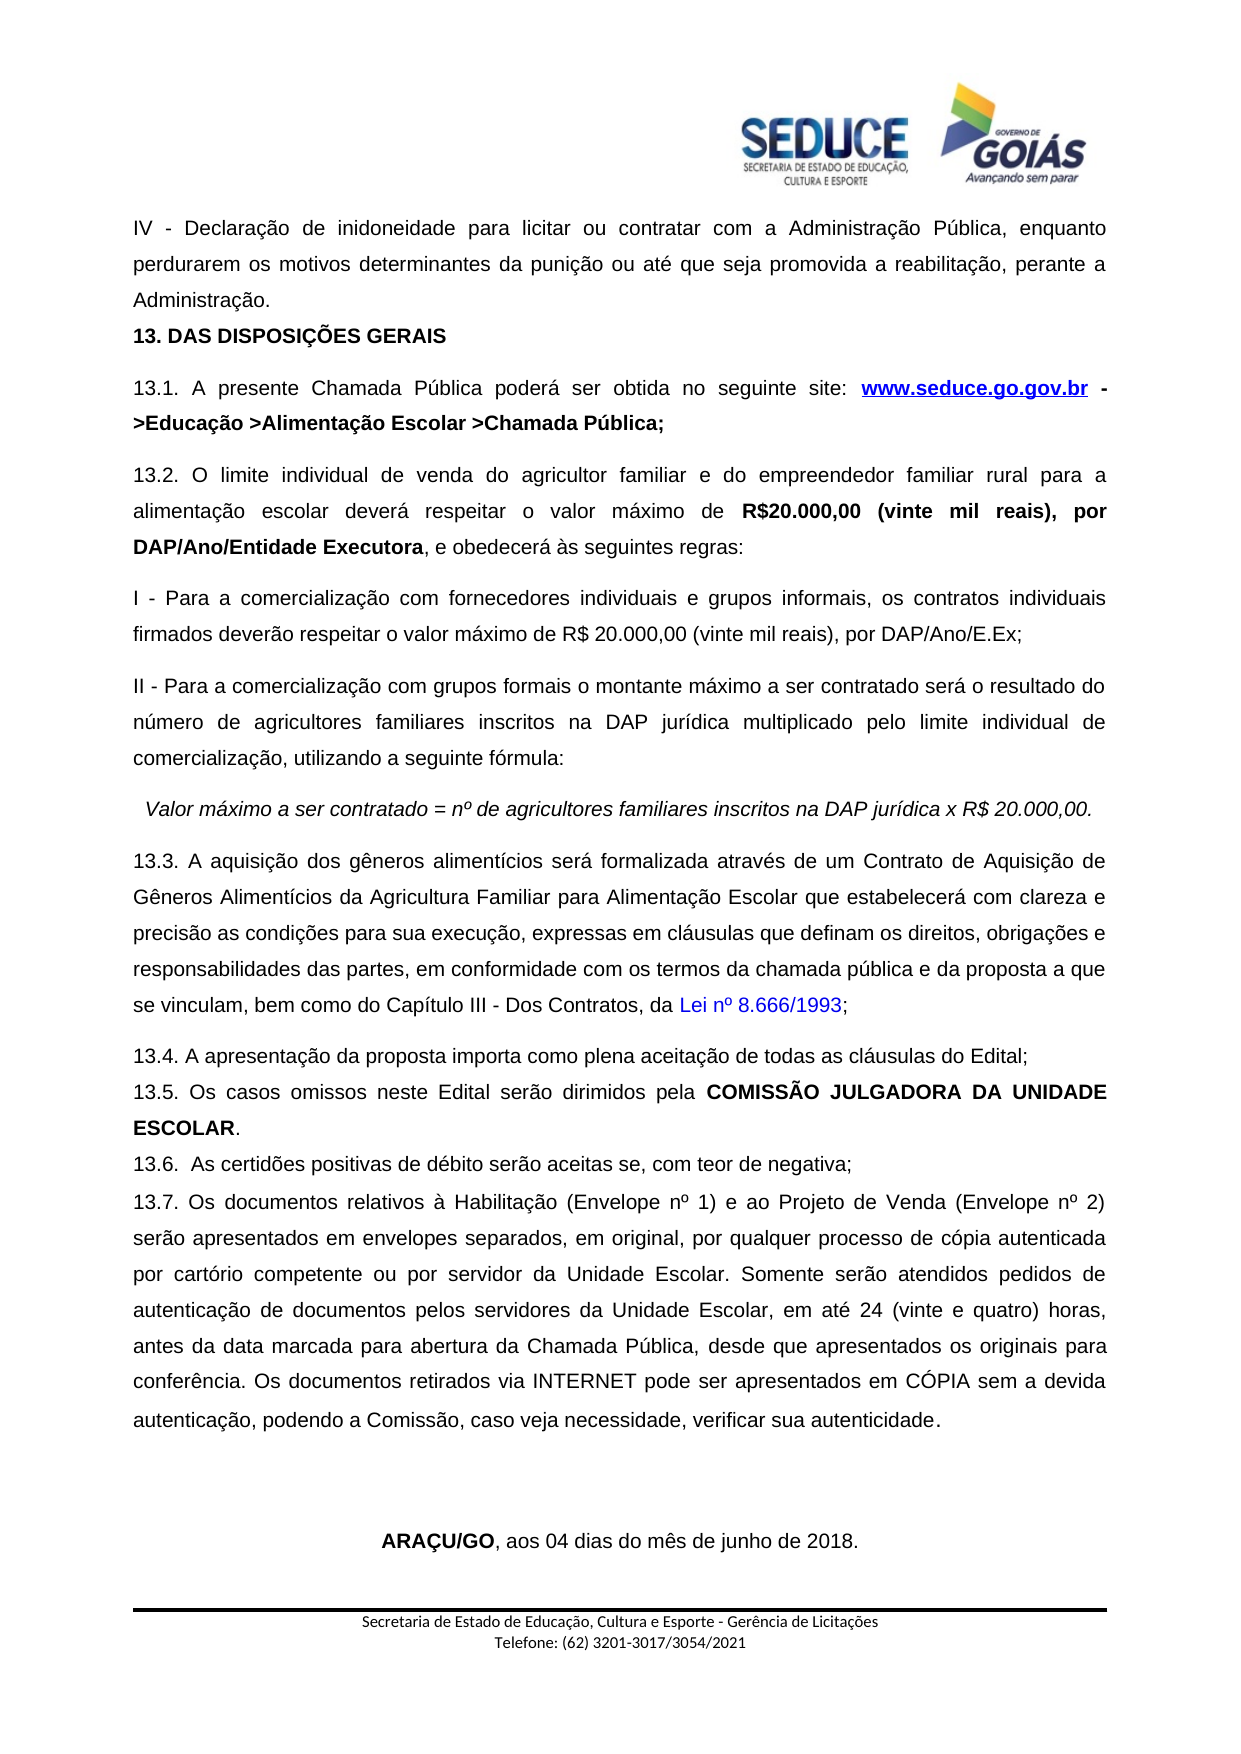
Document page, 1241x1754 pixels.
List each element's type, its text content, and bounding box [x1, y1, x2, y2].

text 13.6. As certidões positivas de débito serão aceitas se, com teor de negativa; [133, 1152, 1107, 1176]
text I - Para a comercialização com fornecedores individuais e grupos informais, os contratos individuais firmados deverão respeitar o valor máximo de R$ 20.000,00 (vinte mil reais), por DAP/Ano/E.Ex; [133, 586, 1107, 646]
text Valor máximo a ser contratado = nº de agricultores familiares inscritos na DAP jurídica x R$ 20.000,00. [133, 797, 1107, 821]
text 13.1. A presente Chamada Pública poderá ser obtida no seguinte site: www.seduce.go.gov.br ->Educação >Alimentação Escolar >Chamada Pública; [133, 375, 1107, 435]
text ARAÇU/GO, aos 04 dias do mês de junho de 2018. [133, 1528, 1107, 1552]
text 13.3. A aquisição dos gêneros alimentícios será formalizada através de um Contrato de Aquisição de Gêneros Alimentícios da Agricultura Familiar para Alimentação Escolar que estabelecerá com clareza e precisão as condições para sua execução, expressas em cláusulas que definam os direitos, obrigações e responsabilidades das partes, em conformidade com os termos da chamada pública e da proposta a que se vinculam, bem como do Capítulo III - Dos Contratos, da Lei nº 8.666/1993; [133, 849, 1107, 1016]
picture [726, 73, 1108, 216]
text II - Para a comercialização com grupos formais o montante máximo a ser contratado será o resultado do número de agricultores familiares inscritos na DAP jurídica multiplicado pelo limite individual de comercialização, utilizando a seguinte fórmula: [133, 674, 1107, 769]
text 13. DAS DISPOSIÇÕES GERAIS [133, 324, 1107, 348]
text 13.2. O limite individual de venda do agricultor familiar e do empreendedor familiar rural para a alimentação escolar deverá respeitar o valor máximo de R$20.000,00 (vinte mil reais), por DAP/Ano/Entidade Executora, e obedecerá às seguintes regras: [133, 463, 1107, 559]
text 13.5. Os casos omissos neste Edital serão dirimidos pela COMISSÃO JULGADORA DA UNIDADE ESCOLAR. [133, 1080, 1107, 1140]
text 13.7. Os documentos relativos à Habilitação (Envelope nº 1) e ao Projeto de Venda (Envelope nº 2) serão apresentados em envelopes separados, em original, por qualquer processo de cópia autenticada por cartório competente ou por servidor da Unidade Escolar. Somente serão atendidos pedidos de autenticação de documentos pelos servidores da Unidade Escolar, em até 24 (vinte e quatro) horas, antes da data marcada para abertura da Chamada Pública, desde que apresentados os originais para conferência. Os documentos retirados via INTERNET pode ser apresentados em CÓPIA sem a devida autenticação, podendo a Comissão, caso veja necessidade, verificar sua autenticidade. [133, 1190, 1107, 1433]
text IV - Declaração de inidoneidade para licitar ou contratar com a Administração Pública, enquanto perdurarem os motivos determinantes da punição ou até que seja promovida a reabilitação, perante a Administração. [133, 216, 1107, 312]
text 13.4. A apresentação da proposta importa como plena aceitação de todas as cláusulas do Edital; [133, 1044, 1107, 1068]
